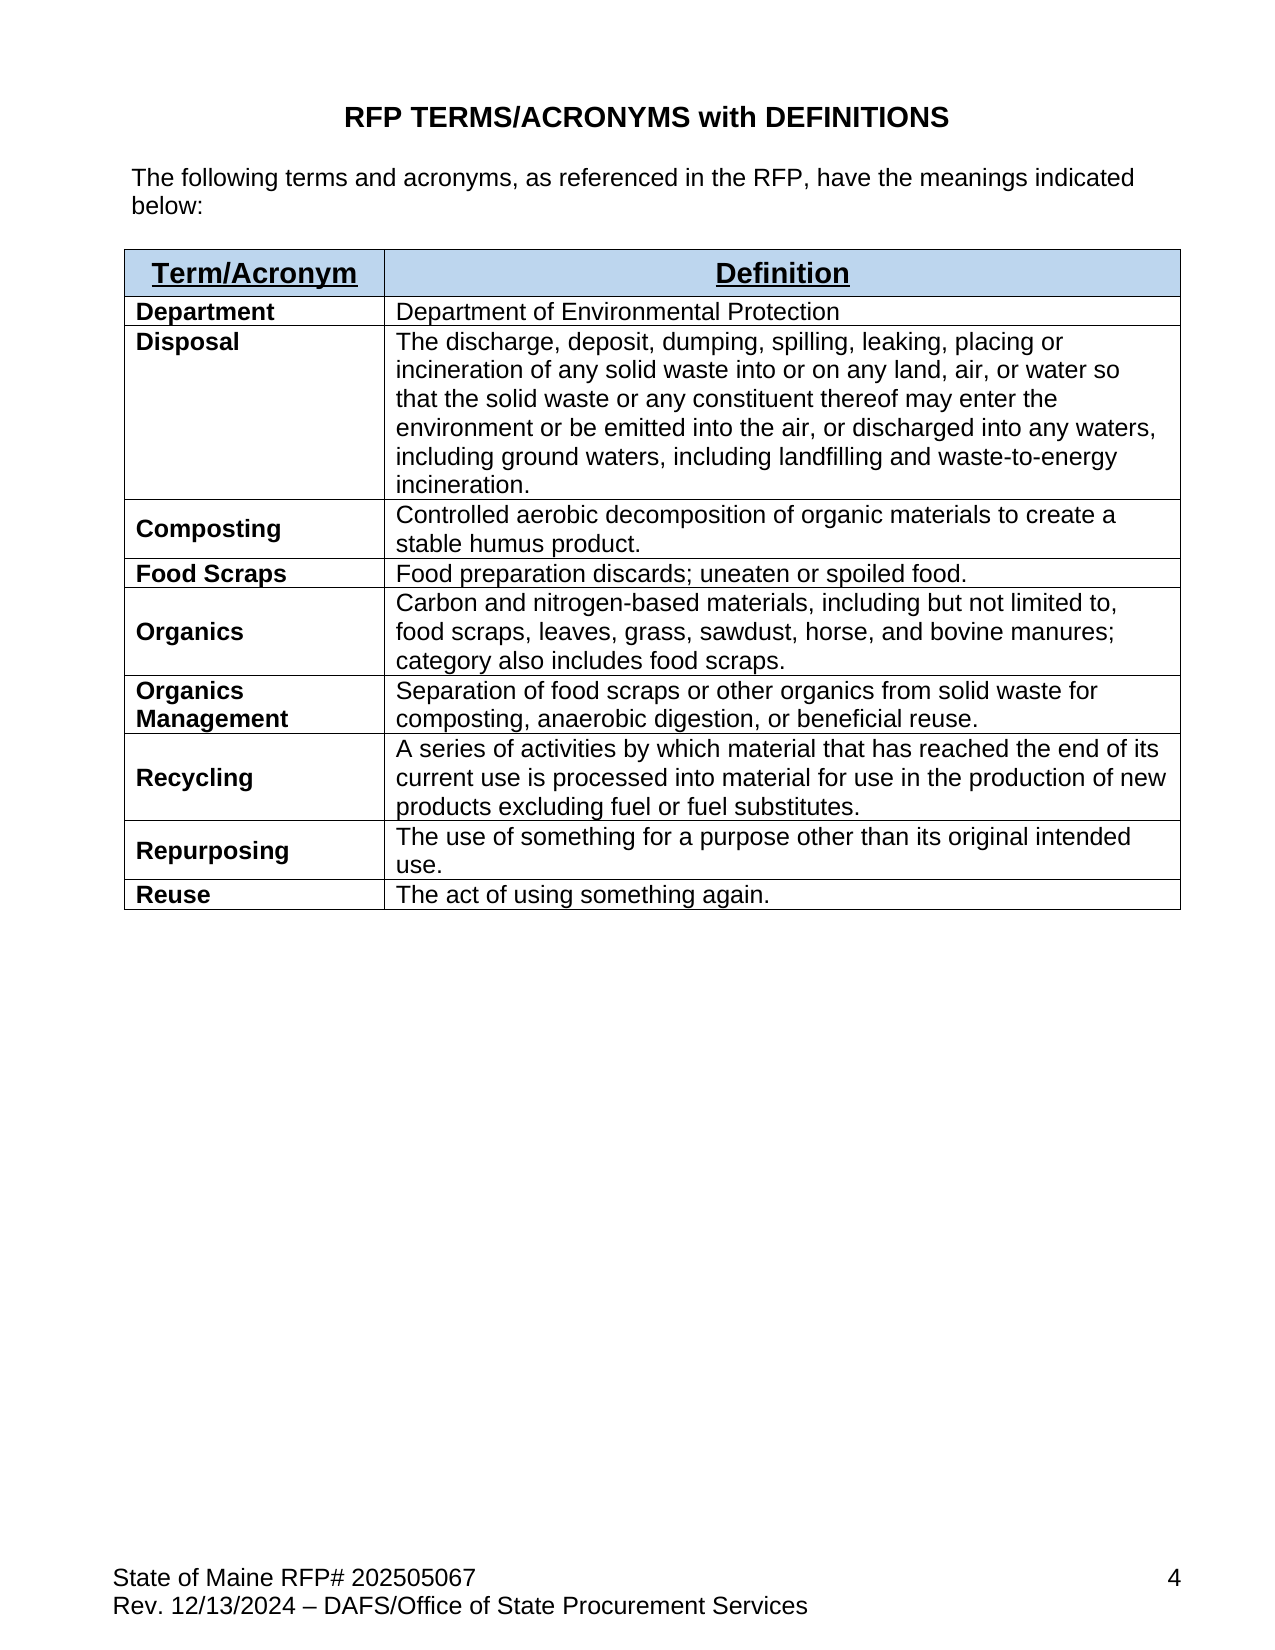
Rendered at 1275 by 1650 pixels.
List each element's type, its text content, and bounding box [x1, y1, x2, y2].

table_cell Disposal [125, 326, 384, 499]
table_cell The use of something for a purpose other than its original intended use. [385, 821, 1180, 879]
table_header Term/Acronym [125, 250, 384, 296]
table_cell Composting [125, 500, 384, 557]
table_cell The discharge, deposit, dumping, spilling, leaking, placing or incineration of any solid waste into or on any land, air, or water so that the solid waste or any constituent thereof may enter the environment or be emitted into the air, or discharged into any waters, including ground waters, including landfilling and waste-to-energy incineration. [385, 326, 1180, 499]
table_cell A series of activities by which material that has reached the end of its current use is processed into material for use in the production of new products excluding fuel or fuel substitutes. [385, 734, 1180, 820]
text The following terms and acronyms, as referenced in the RFP, have the meanings indicated below: [131, 163, 1181, 220]
table_cell Controlled aerobic decomposition of organic materials to create a stable humus product. [385, 500, 1180, 557]
table_header Definition [385, 250, 1180, 296]
table_cell Food Scraps [125, 559, 384, 587]
table_cell Reuse [125, 880, 384, 909]
table_cell Organics Management [125, 676, 384, 733]
table_cell Department of Environmental Protection [385, 297, 1180, 325]
table_cell Department [125, 297, 384, 325]
table_cell Separation of food scraps or other organics from solid waste for composting, anaerobic digestion, or beneficial reuse. [385, 676, 1180, 733]
table_cell Food preparation discards; uneaten or spoiled food. [385, 559, 1180, 587]
table_cell Recycling [125, 734, 384, 820]
table_cell The act of using something again. [385, 880, 1180, 909]
table_cell Carbon and nitrogen-based materials, including but not limited to, food scraps, leaves, grass, sawdust, horse, and bovine manures; category also includes food scraps. [385, 588, 1180, 674]
text RFP TERMS/ACRONYMS with DEFINITIONS [112, 100, 1181, 134]
table_cell Repurposing [125, 821, 384, 879]
table_cell Organics [125, 588, 384, 674]
